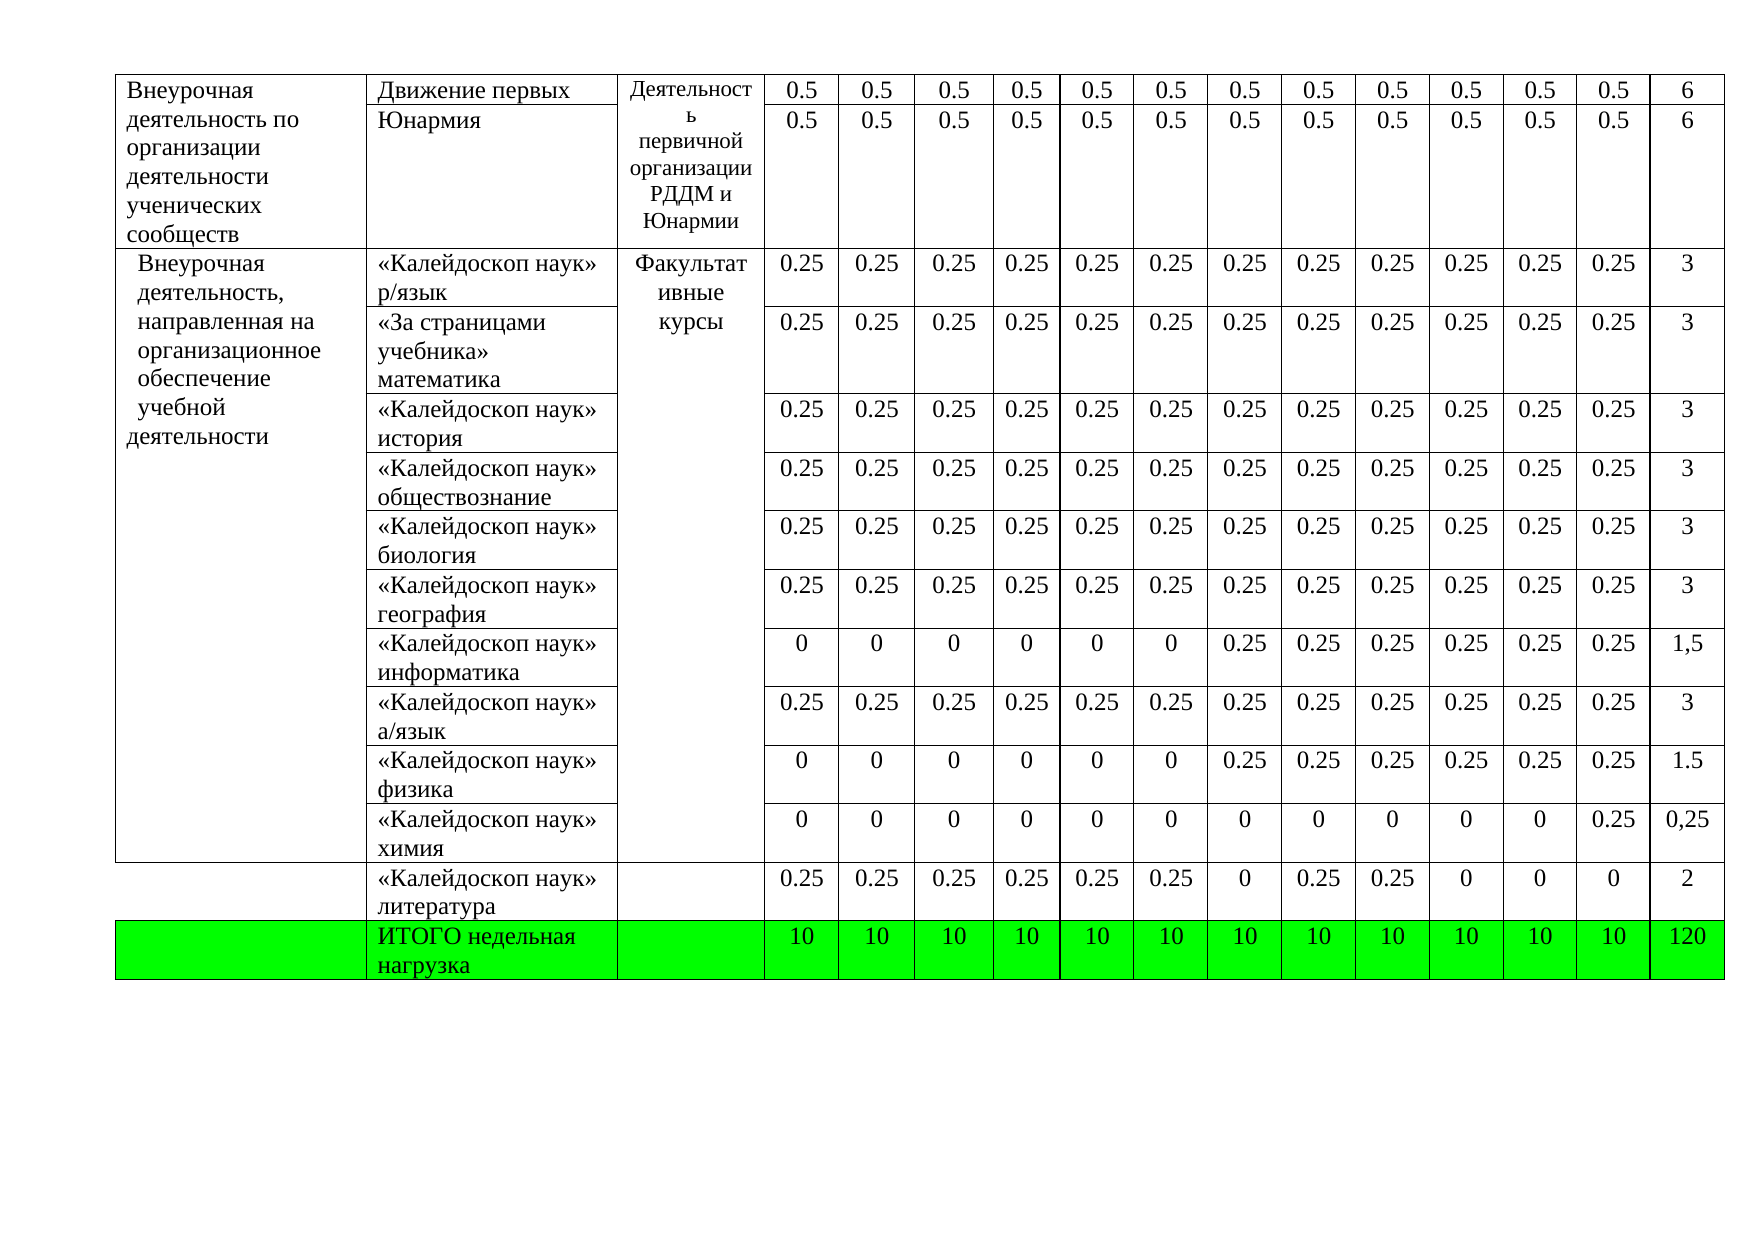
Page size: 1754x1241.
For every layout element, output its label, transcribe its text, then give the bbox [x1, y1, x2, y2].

table_cell 3 [1651, 511, 1724, 569]
table_cell 0.5 [1134, 105, 1207, 247]
table_cell 0 [765, 629, 838, 686]
table_cell 0.25 [994, 570, 1059, 627]
table_cell 0.25 [915, 570, 993, 627]
table_cell 2 [1651, 863, 1724, 920]
table_cell 3 [1651, 687, 1724, 744]
table_cell 0 [915, 804, 993, 862]
table_cell 0 [915, 746, 993, 803]
table_cell 0.25 [765, 453, 838, 510]
table_cell 0.25 [994, 687, 1059, 744]
table_cell 0.5 [1208, 75, 1281, 104]
table_cell 0.25 [839, 307, 914, 393]
table_cell 0.25 [1504, 687, 1576, 744]
table_cell 0.25 [1356, 629, 1429, 686]
table_cell 0.25 [1134, 249, 1207, 306]
table_cell 0.25 [1282, 746, 1355, 803]
table_cell [116, 921, 366, 979]
table_cell 0.25 [1504, 307, 1576, 393]
table_cell 0.5 [915, 105, 993, 247]
table_cell 0.5 [994, 75, 1059, 104]
table_cell 0.5 [1061, 105, 1133, 247]
table_cell 0.5 [994, 105, 1059, 247]
table_cell 0 [1134, 804, 1207, 862]
table_cell 0 [1504, 863, 1576, 920]
table_cell 0.5 [1577, 105, 1649, 247]
table_cell 0 [839, 746, 914, 803]
table_cell [618, 921, 764, 979]
table_cell 0 [765, 804, 838, 862]
table_cell 0.25 [994, 863, 1059, 920]
table_cell 0.25 [1577, 570, 1649, 627]
table_cell 0.25 [994, 511, 1059, 569]
table_cell 0 [1134, 629, 1207, 686]
table_cell 0 [765, 746, 838, 803]
table_cell 0.25 [915, 394, 993, 452]
table_cell Внеурочная деятельность по организации деятельности ученических сообществ [116, 75, 366, 247]
table_cell 0.5 [1504, 105, 1576, 247]
table_cell 0.25 [1356, 453, 1429, 510]
table_cell 0 [1430, 863, 1503, 920]
table_cell 0.25 [915, 249, 993, 306]
table_cell 0.5 [1577, 75, 1649, 104]
table_cell 0.25 [839, 249, 914, 306]
table_cell 0.25 [1061, 307, 1133, 393]
table_cell 0.25 [1356, 249, 1429, 306]
table_cell 0.25 [1134, 394, 1207, 452]
table_cell 0.25 [1356, 570, 1429, 627]
table_cell 0.25 [1134, 687, 1207, 744]
table_cell 0.25 [839, 570, 914, 627]
table_cell 0 [1282, 804, 1355, 862]
table_cell 0.5 [839, 105, 914, 247]
table_cell 0.25 [1282, 687, 1355, 744]
table_cell 0.25 [915, 453, 993, 510]
table_cell 0.25 [1356, 863, 1429, 920]
table_cell 0.25 [1208, 746, 1281, 803]
table_cell 0.25 [1208, 629, 1281, 686]
table_cell 10 [1208, 921, 1281, 979]
table_cell 0.25 [1208, 511, 1281, 569]
table_cell 0.25 [1430, 570, 1503, 627]
table_cell 0.25 [1134, 570, 1207, 627]
table_cell 0.25 [1577, 746, 1649, 803]
table_cell 0.25 [915, 687, 993, 744]
table_cell 0.25 [765, 570, 838, 627]
table_cell 0 [994, 746, 1059, 803]
table_cell 0.25 [1134, 453, 1207, 510]
table_cell 0.25 [1208, 394, 1281, 452]
table_cell 0.25 [1208, 453, 1281, 510]
table_cell 120 [1651, 921, 1724, 979]
table_cell 1,5 [1651, 629, 1724, 686]
table_cell Деятельность первичной организации РДДМ и Юнармии [618, 75, 764, 247]
table_cell 0 [1061, 629, 1133, 686]
table_cell 0.25 [1134, 511, 1207, 569]
table_cell 0.25 [1282, 629, 1355, 686]
table_cell 0.25 [994, 307, 1059, 393]
table_cell 0.25 [1577, 511, 1649, 569]
table_cell 0.25 [1208, 570, 1281, 627]
table_cell 0.25 [1282, 394, 1355, 452]
table_cell 0.25 [1577, 629, 1649, 686]
table_cell 0.25 [765, 687, 838, 744]
table_cell 0.5 [1282, 75, 1355, 104]
table_cell «Калейдоскоп наук» химия [367, 804, 617, 862]
table_cell 0.25 [839, 863, 914, 920]
table_cell 10 [1061, 921, 1133, 979]
table_cell 0.25 [765, 307, 838, 393]
table_cell 0.25 [1430, 511, 1503, 569]
table_cell 0.25 [994, 249, 1059, 306]
table_cell 0.25 [1356, 511, 1429, 569]
table_cell 0,25 [1651, 804, 1724, 862]
table_cell «Калейдоскоп наук» история [367, 394, 617, 452]
table_cell 0.5 [1430, 75, 1503, 104]
table_cell 0.25 [1430, 629, 1503, 686]
table_cell «Калейдоскоп наук» физика [367, 746, 617, 803]
table_cell 6 [1651, 105, 1724, 247]
table_cell 0.25 [839, 687, 914, 744]
table_cell 10 [994, 921, 1059, 979]
table_cell «Калейдоскоп наук» а/язык [367, 687, 617, 744]
table_cell 0.25 [1577, 307, 1649, 393]
table_cell 0 [1430, 804, 1503, 862]
table_cell 0.25 [765, 863, 838, 920]
table_cell 0 [994, 804, 1059, 862]
table_cell 6 [1651, 75, 1724, 104]
table_cell 10 [915, 921, 993, 979]
table_cell 0.5 [1134, 75, 1207, 104]
table_cell 0.25 [1430, 746, 1503, 803]
table_cell 0.25 [1134, 307, 1207, 393]
table_cell 0.25 [1430, 687, 1503, 744]
table_cell 0.25 [1061, 570, 1133, 627]
table_cell «Калейдоскоп наук» обществознание [367, 453, 617, 510]
table_cell 0.5 [1430, 105, 1503, 247]
table_cell 0.25 [1504, 394, 1576, 452]
table_cell 0.25 [1577, 804, 1649, 862]
table_cell 0.25 [1356, 687, 1429, 744]
table_cell Юнармия [367, 105, 617, 247]
table_cell 0.25 [1430, 249, 1503, 306]
table_cell 3 [1651, 570, 1724, 627]
table_cell 0.25 [1282, 570, 1355, 627]
table_cell «За страницами учебника» математика [367, 307, 617, 393]
table_cell 0.5 [765, 75, 838, 104]
table_cell 0.25 [1282, 453, 1355, 510]
table_cell 0.25 [1577, 394, 1649, 452]
table_cell 0.25 [1134, 863, 1207, 920]
table_cell 0 [1134, 746, 1207, 803]
table_cell 0.25 [1356, 394, 1429, 452]
table_cell 10 [1577, 921, 1649, 979]
table_cell 0 [994, 629, 1059, 686]
table_cell 0.25 [915, 307, 993, 393]
table_cell 0 [1577, 863, 1649, 920]
table_cell 0.25 [765, 511, 838, 569]
table_cell 0.25 [1504, 570, 1576, 627]
table_cell 0.25 [1282, 863, 1355, 920]
table_cell 0 [839, 804, 914, 862]
table_cell 0.25 [1504, 453, 1576, 510]
table_cell 0.5 [1208, 105, 1281, 247]
table_cell Факультативные курсы [618, 249, 764, 862]
table_cell 0.25 [1208, 307, 1281, 393]
table_cell 10 [1282, 921, 1355, 979]
table_cell 0.25 [1504, 629, 1576, 686]
table_cell 10 [1430, 921, 1503, 979]
table_cell 0.25 [1282, 249, 1355, 306]
table_cell 3 [1651, 453, 1724, 510]
table_cell 0 [915, 629, 993, 686]
table_cell 0.5 [915, 75, 993, 104]
table_cell 1.5 [1651, 746, 1724, 803]
table_cell 0.25 [1282, 511, 1355, 569]
table_cell 0.25 [1061, 249, 1133, 306]
table_cell 0.5 [1282, 105, 1355, 247]
table_cell 0.25 [1504, 746, 1576, 803]
table_cell 0.25 [915, 511, 993, 569]
table_cell 0.25 [1577, 249, 1649, 306]
table_cell 0.5 [1356, 75, 1429, 104]
table_cell «Калейдоскоп наук» информатика [367, 629, 617, 686]
table_cell 0.25 [1061, 453, 1133, 510]
table_cell ИТОГО недельная нагрузка [367, 921, 617, 979]
table_cell 0.25 [1208, 249, 1281, 306]
table_cell 0.25 [1061, 863, 1133, 920]
table_cell 0.25 [1208, 687, 1281, 744]
table_cell 3 [1651, 307, 1724, 393]
table_cell 0.5 [1061, 75, 1133, 104]
table_cell 10 [1504, 921, 1576, 979]
table_cell 0.25 [1430, 394, 1503, 452]
table_cell 0.25 [839, 511, 914, 569]
table_cell 0.25 [1061, 394, 1133, 452]
table_cell 0.25 [1504, 511, 1576, 569]
table_cell 0 [1208, 863, 1281, 920]
table_cell 0.5 [1504, 75, 1576, 104]
table_cell «Калейдоскоп наук» литература [367, 863, 617, 920]
table_cell 0.25 [839, 453, 914, 510]
table_cell 10 [1134, 921, 1207, 979]
table_cell 0.25 [994, 394, 1059, 452]
table_cell 0.25 [839, 394, 914, 452]
table_cell 0 [1208, 804, 1281, 862]
table_cell 0.25 [765, 394, 838, 452]
table_cell 0.25 [1430, 453, 1503, 510]
table_cell 10 [839, 921, 914, 979]
table_cell 0.25 [1577, 453, 1649, 510]
table_cell 0.25 [1282, 307, 1355, 393]
table_cell 0.25 [1061, 511, 1133, 569]
table_cell Внеурочная деятельность, направленная на организационное обеспечение учебной деятельности [116, 249, 366, 862]
table_cell 10 [765, 921, 838, 979]
table_cell 3 [1651, 249, 1724, 306]
table_cell 0.25 [1430, 307, 1503, 393]
table_cell 0.5 [839, 75, 914, 104]
table_cell 0.25 [1356, 746, 1429, 803]
table_cell 0.25 [1504, 249, 1576, 306]
table_cell 0.25 [765, 249, 838, 306]
table_cell Движение первых [367, 75, 617, 104]
table_cell 0.25 [994, 453, 1059, 510]
table_cell 0 [1356, 804, 1429, 862]
table_cell 0 [1504, 804, 1576, 862]
table_cell «Калейдоскоп наук» р/язык [367, 249, 617, 306]
table_cell 0.5 [1356, 105, 1429, 247]
table_cell 0 [839, 629, 914, 686]
table_cell «Калейдоскоп наук» биология [367, 511, 617, 569]
table_cell «Калейдоскоп наук» география [367, 570, 617, 627]
table_cell 0 [1061, 804, 1133, 862]
table_cell 10 [1356, 921, 1429, 979]
table_cell 0.25 [1061, 687, 1133, 744]
table_cell 3 [1651, 394, 1724, 452]
table_cell 0.25 [1577, 687, 1649, 744]
table_cell 0.25 [915, 863, 993, 920]
table_cell 0.25 [1356, 307, 1429, 393]
table_cell 0.5 [765, 105, 838, 247]
table_cell 0 [1061, 746, 1133, 803]
